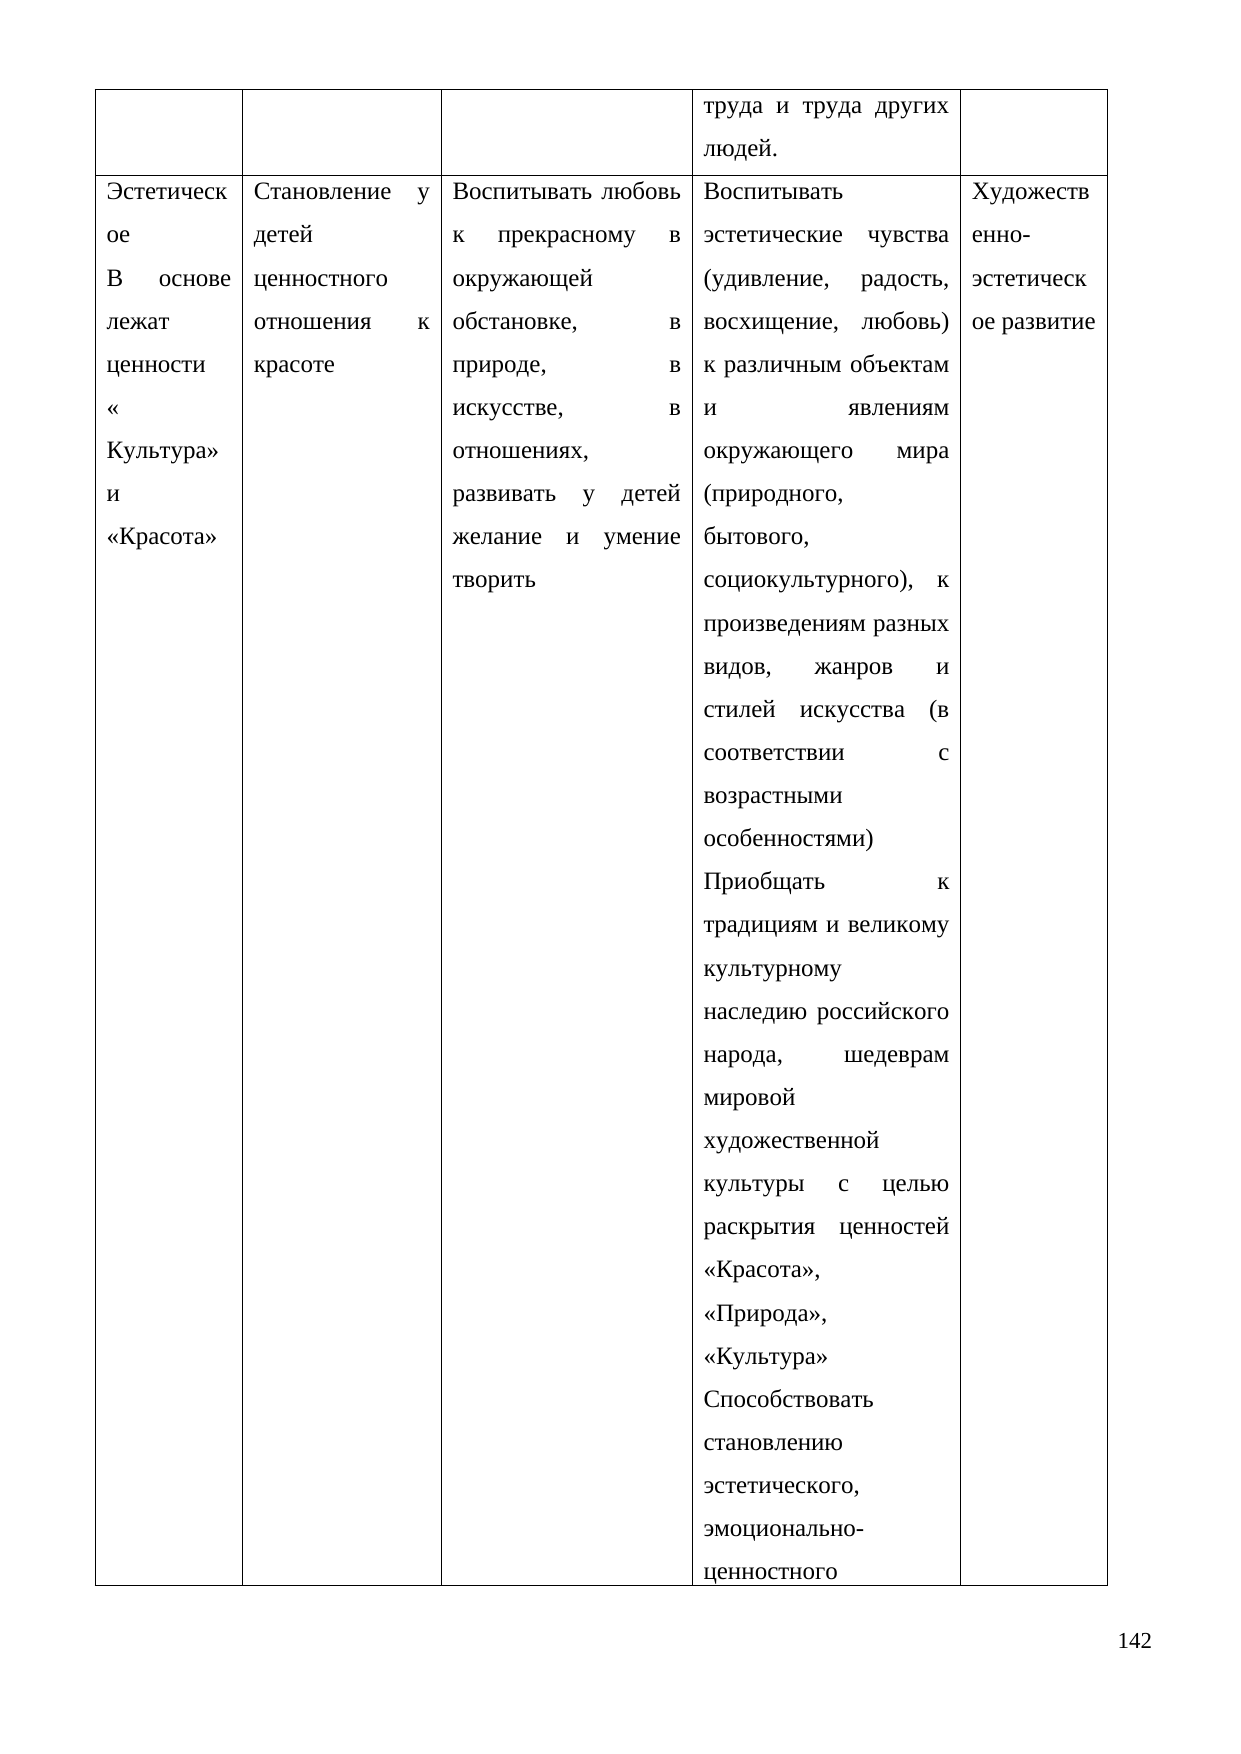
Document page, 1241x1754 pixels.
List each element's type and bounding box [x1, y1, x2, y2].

table_cell [243, 176, 441, 1585]
table_cell [961, 176, 1107, 1585]
table_cell [96, 176, 242, 1585]
table_cell [96, 90, 242, 175]
table_cell [693, 176, 960, 1585]
table_cell [243, 90, 441, 175]
table_cell [442, 176, 692, 1585]
table_cell [693, 90, 960, 175]
table_cell [961, 90, 1107, 175]
table_cell [442, 90, 692, 175]
